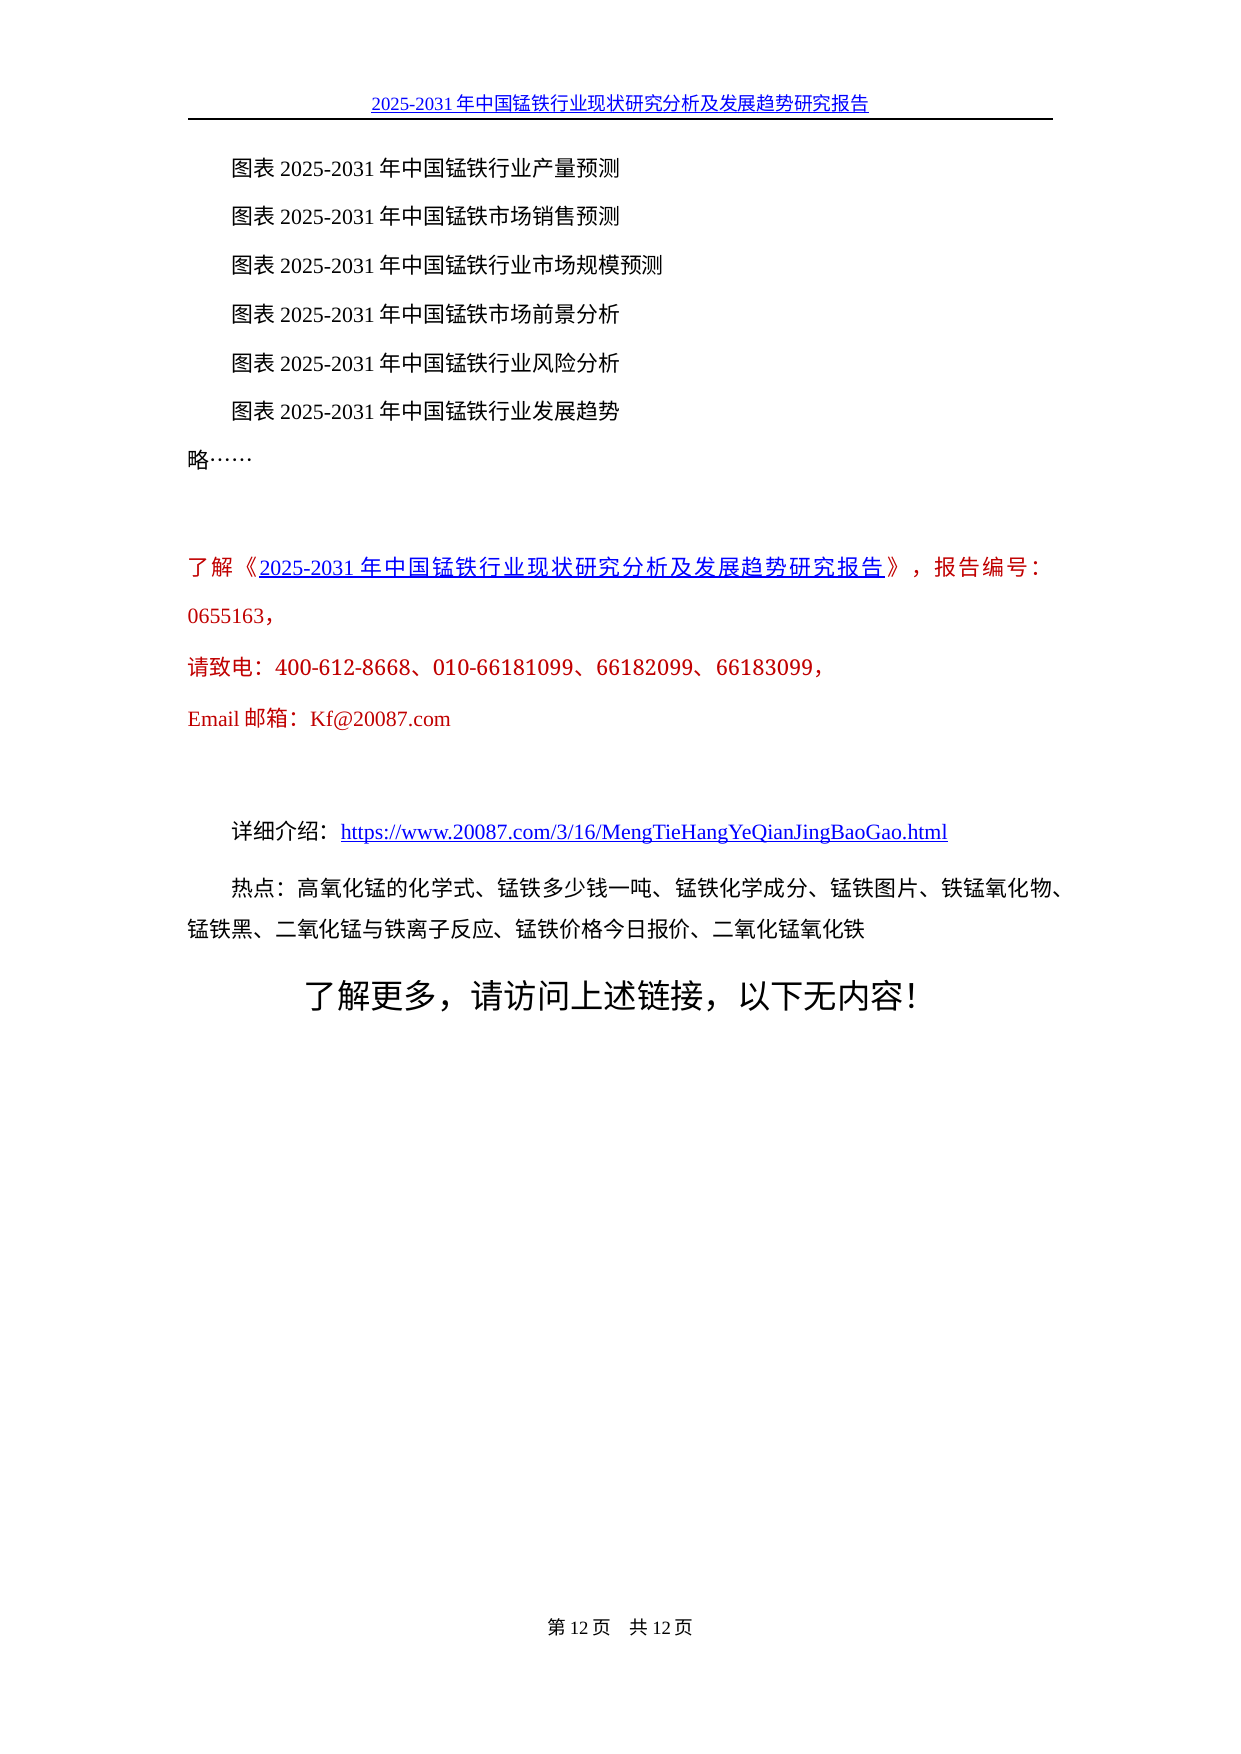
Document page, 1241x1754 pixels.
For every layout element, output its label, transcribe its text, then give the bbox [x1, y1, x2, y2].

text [187, 150, 1053, 475]
text 详细介绍：https://www.20087.com/3/16/MengTieHangYeQianJingBaoGao.html [187, 814, 1053, 846]
text 请致电：400-612-8668、010-66181099、66182099、66183099， [187, 649, 1053, 682]
text Email邮箱：Kf@20087.com [187, 701, 1053, 733]
text 热点：高氧化锰的化学式、锰铁多少钱一吨、锰铁化学成分、锰铁图片、铁锰氧化物、锰铁黑、二氧化锰与铁离子反应、锰铁价格今日报价、二氧化锰氧化铁 [187, 871, 1053, 944]
text 了解《2025-2031年中国锰铁行业现状研究分析及发展趋势研究报告》，报告编号：0655163， [187, 549, 1053, 630]
title 了解更多，请访问上述链接，以下无内容！ [187, 961, 1053, 1026]
